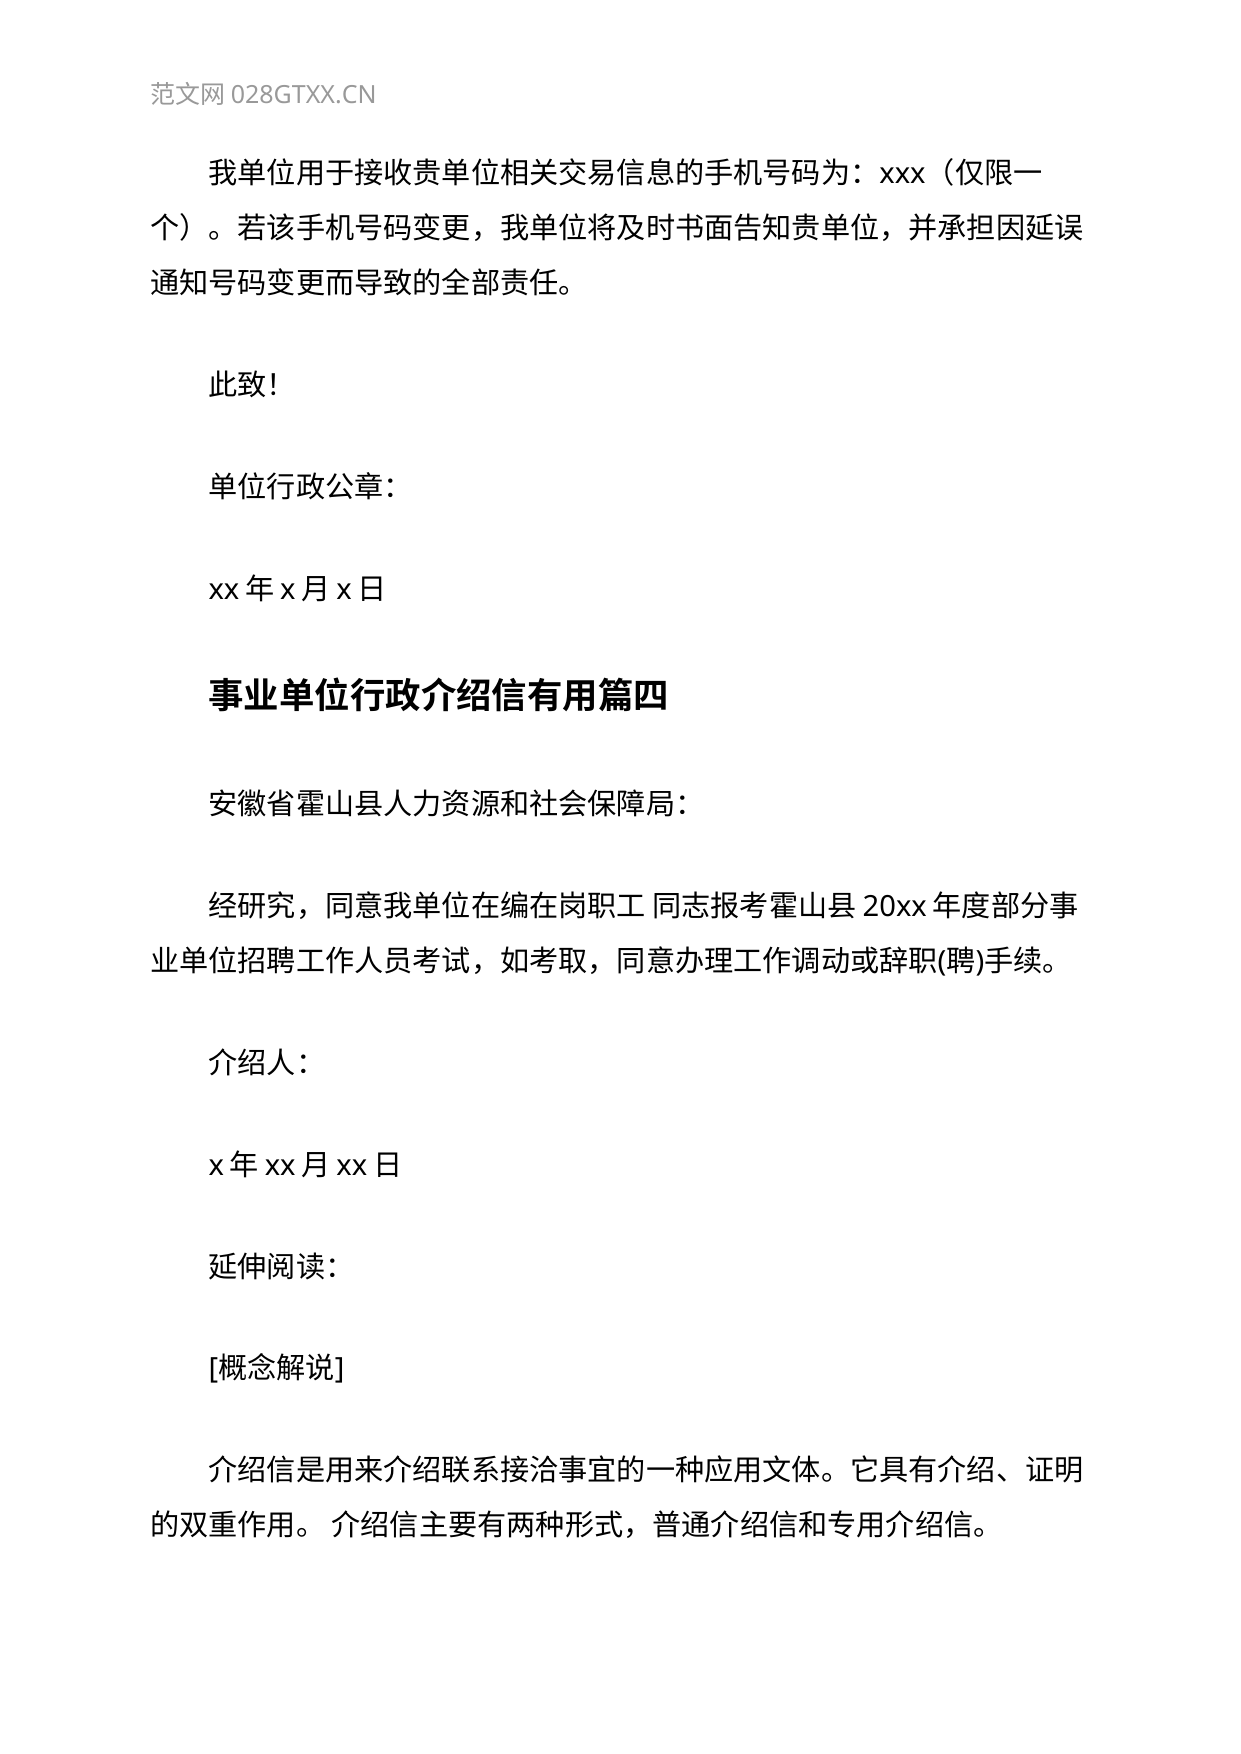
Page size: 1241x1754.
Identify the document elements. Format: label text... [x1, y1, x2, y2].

text 单位行政公章： [150, 463, 1090, 506]
text 介绍信是用来介绍联系接洽事宜的一种应用文体。它具有介绍、证明的双重作用。 介绍信主要有两种形式，普通介绍信和专用介绍信。 [150, 1447, 1090, 1544]
text 延伸阅读： [150, 1243, 1090, 1285]
text 此致！ [150, 362, 1090, 404]
text 我单位用于接收贵单位相关交易信息的手机号码为：xxx（仅限一个）。若该手机号码变更，我单位将及时书面告知贵单位，并承担因延误通知号码变更而导致的全部责任。 [150, 150, 1090, 302]
text xx年x月x日 [150, 565, 1090, 608]
text x年xx月xx日 [150, 1141, 1090, 1183]
text [概念解说] [150, 1345, 1090, 1387]
text 安徽省霍山县人力资源和社会保障局： [150, 781, 1090, 823]
text 经研究，同意我单位在编在岗职工 同志报考霍山县20xx年度部分事业单位招聘工作人员考试，如考取，同意办理工作调动或辞职(聘)手续。 [150, 882, 1090, 980]
text 介绍人： [150, 1039, 1090, 1082]
text 事业单位行政介绍信有用篇四 [150, 667, 1090, 718]
